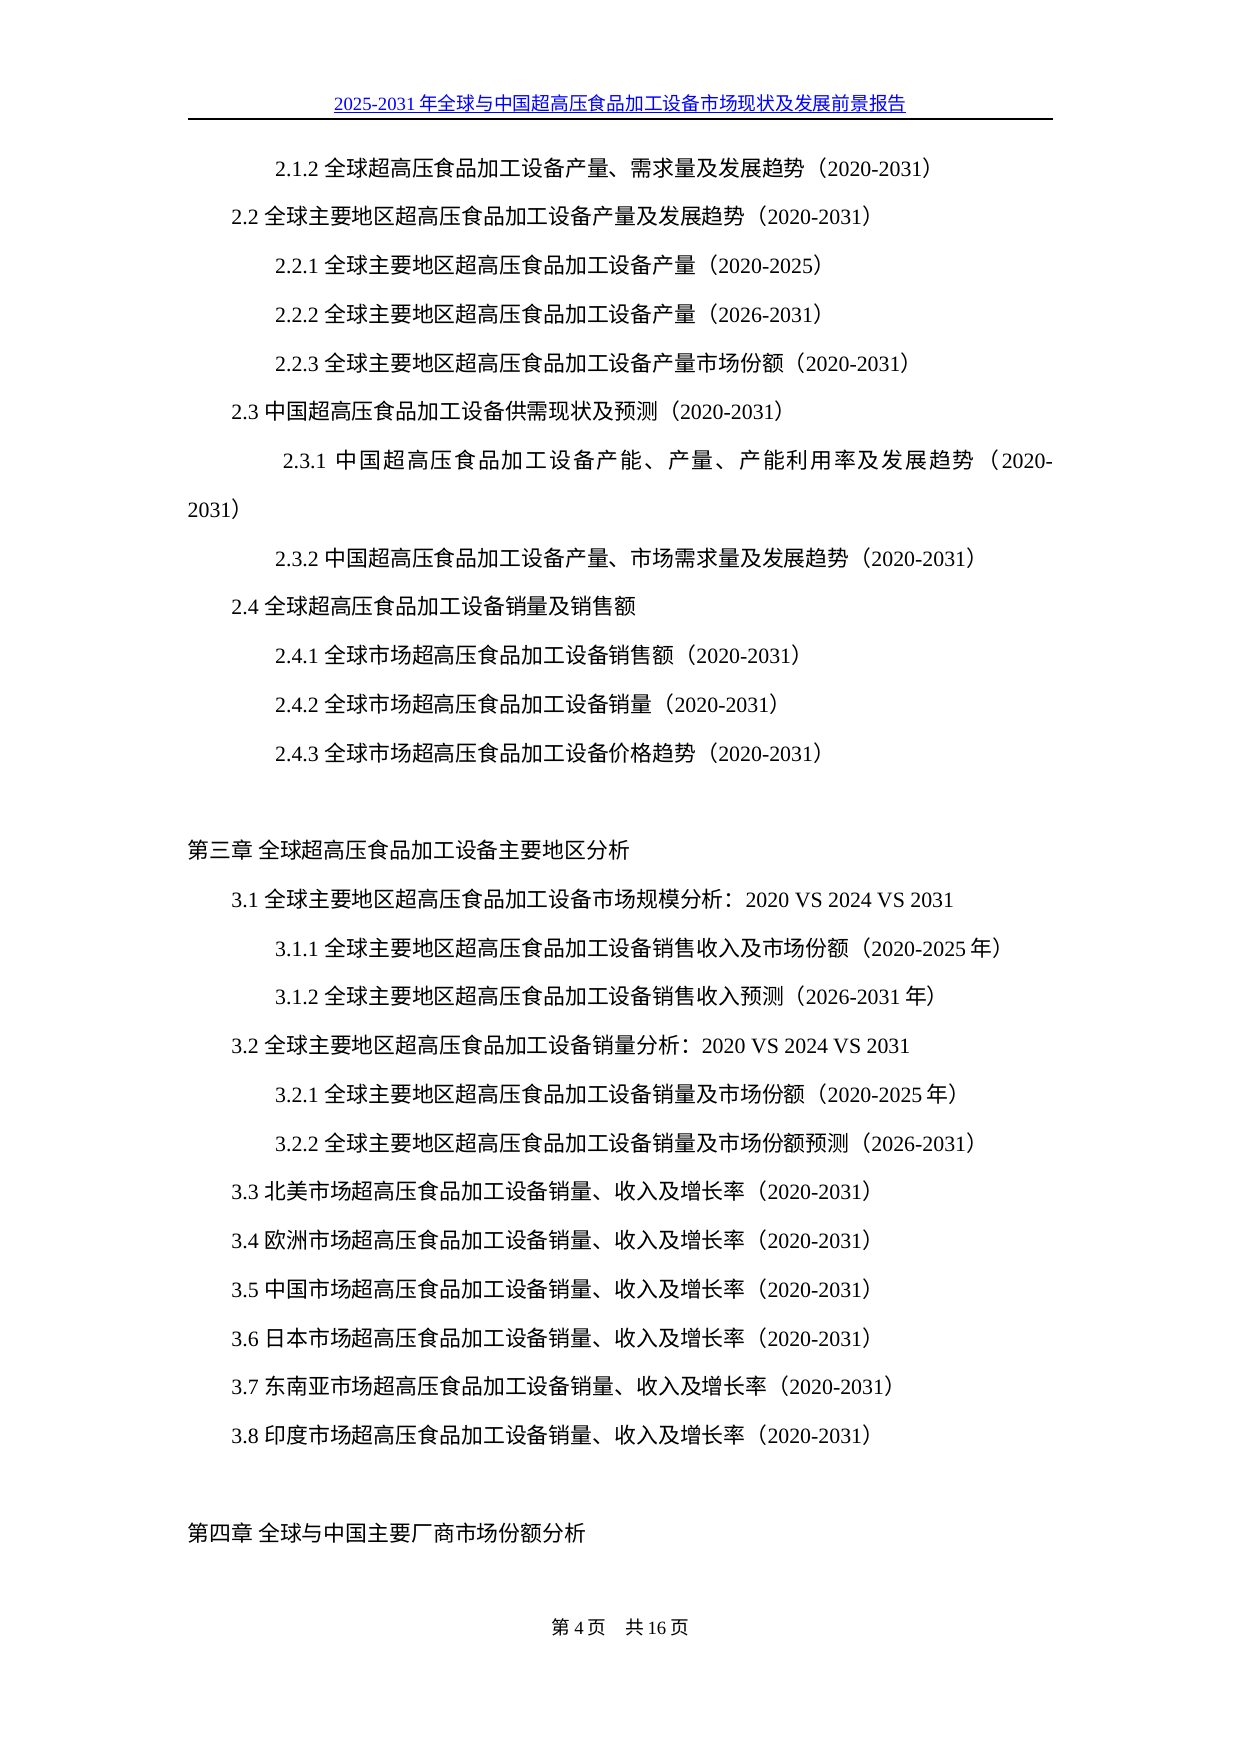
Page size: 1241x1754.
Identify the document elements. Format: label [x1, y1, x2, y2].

text [187, 150, 1053, 1548]
